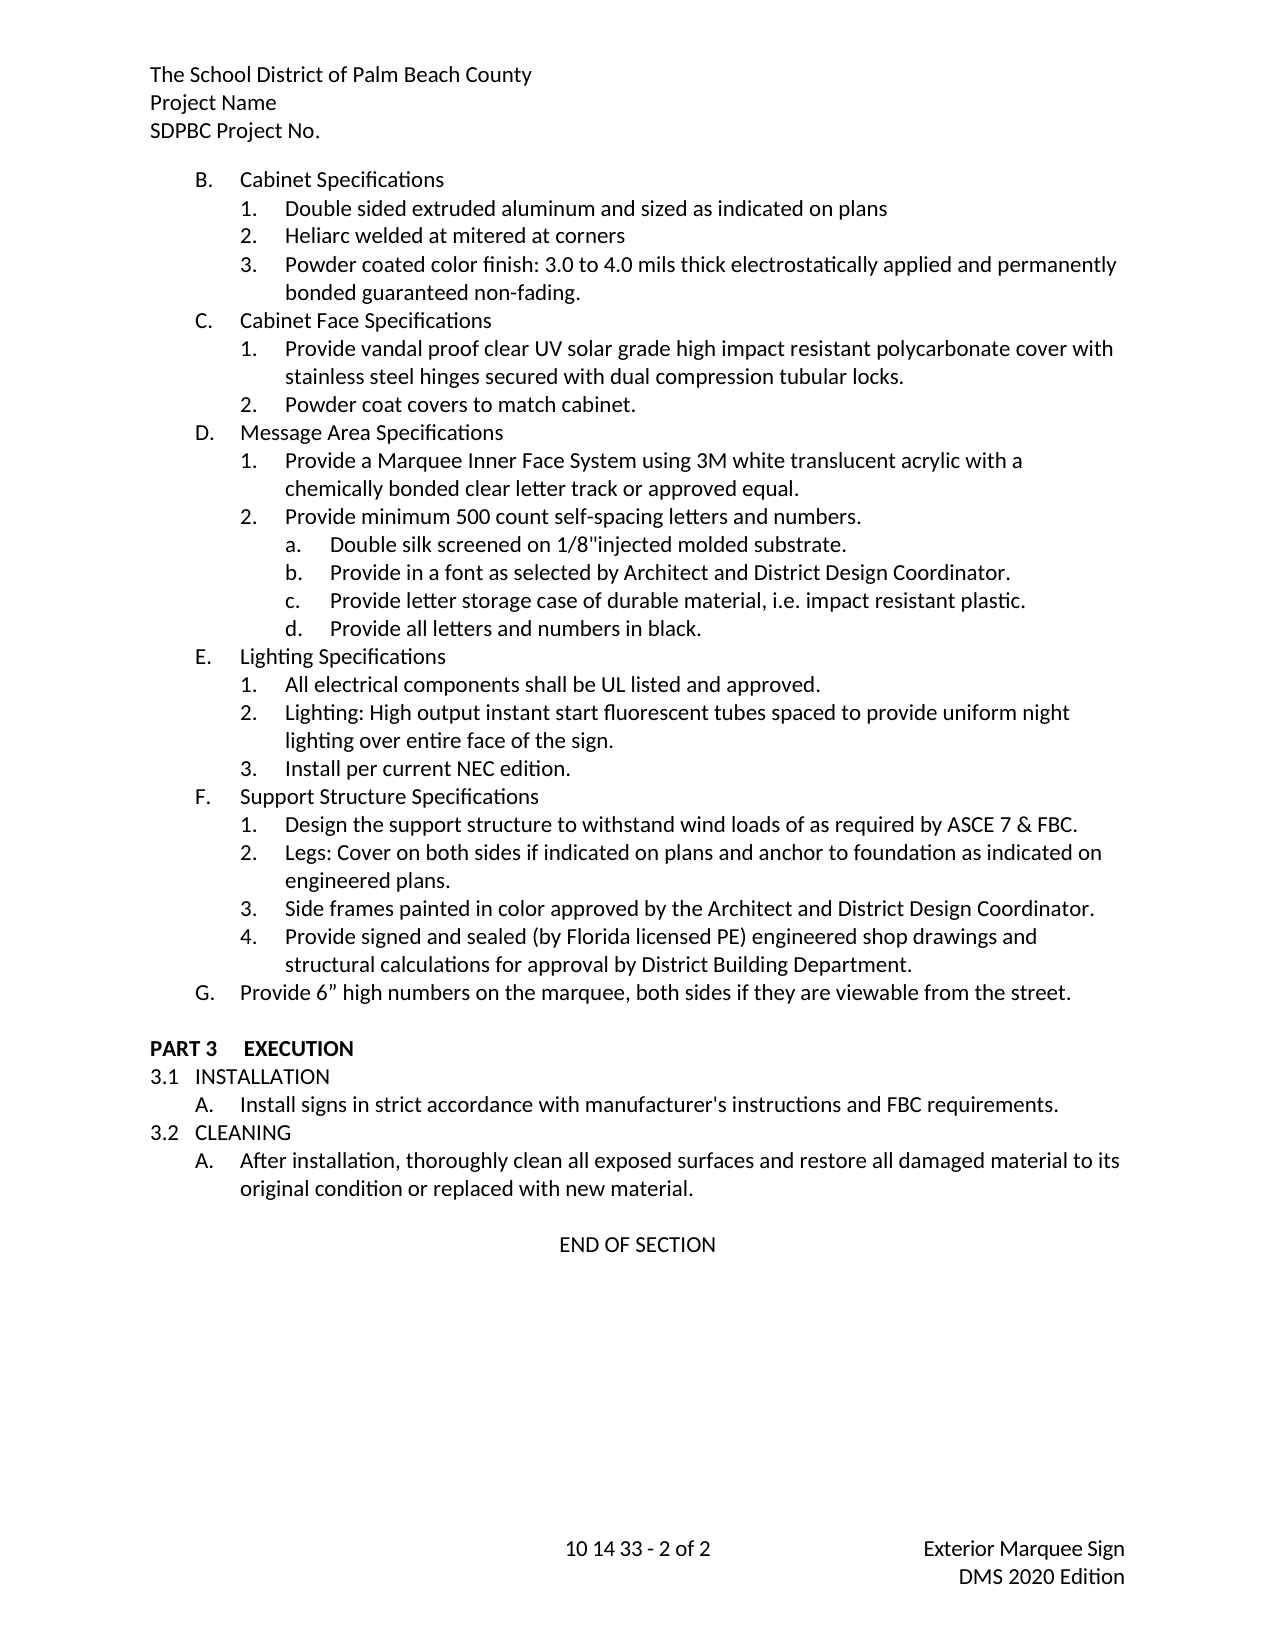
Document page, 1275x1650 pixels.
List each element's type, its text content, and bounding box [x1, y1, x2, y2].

list Design the support structure to withstand wind loads of as required by ASCE 7 & FBC. [240, 810, 1125, 838]
list Provide signed and sealed (by licensed PE) engineered shop drawings and structural calculations for approval by District Department. [240, 922, 1125, 978]
text END OF SECTION [150, 1230, 1125, 1258]
list Install signs in strict accordance with manufacturer's instructions and FBC requirements. [195, 1090, 1125, 1118]
list Message Area Specifications [195, 418, 1125, 446]
list Lighting: High output instant start fluorescent tubes spaced to provide uniform night lighting over entire face of the sign. [240, 698, 1125, 754]
list Provide letter storage case of durable material, i.e. impact resistant plastic. [285, 586, 1125, 614]
list Powder coat covers to match cabinet. [240, 390, 1125, 418]
list INSTALLATION [150, 1062, 1125, 1090]
list Support Structure Specifications [195, 782, 1125, 810]
list Powder coated color finish: 3.0 to 4.0 mils thick electrostatically applied and permanently bonded guaranteed non-fading. [240, 250, 1125, 306]
list Provide all letters and numbers in black. [285, 614, 1125, 642]
list Lighting Specifications [195, 642, 1125, 670]
list Install per current NEC edition. [240, 754, 1125, 782]
list Provide in a font as selected by Architect and District Design Coordinator. [285, 558, 1125, 586]
list All electrical components shall be UL listed and approved. [240, 670, 1125, 698]
list Cabinet Specifications [195, 166, 1125, 194]
list Provide minimum 500 count self-spacing letters and numbers. [240, 502, 1125, 530]
list After installation, thoroughly clean all exposed surfaces and restore all damaged material to its original condition or replaced with new material. [195, 1146, 1125, 1202]
list Side frames painted in color approved by the Architect and District Design Coordinator. [240, 894, 1125, 922]
list Double sided extruded aluminum and sized as indicated on plans [240, 194, 1125, 222]
list Cabinet Face Specifications [195, 306, 1125, 334]
list Provide 6” high numbers on the marquee, both sides if they are viewable from the street. [195, 978, 1125, 1006]
list CLEANING [150, 1118, 1125, 1146]
list Double silk screened on 1/8"injected molded substrate. [285, 530, 1125, 558]
list Legs: Cover on both sides if indicated on plans and anchor to foundation as indicated on engineered plans. [240, 838, 1125, 894]
list Provide vandal proof clear UV solar grade high impact resistant polycarbonate cover with stainless steel hinges secured with dual compression tubular locks. [240, 334, 1125, 390]
text PART 3 EXECUTION [150, 1034, 1125, 1062]
list Heliarc welded at mitered at corners [240, 222, 1125, 250]
list Provide a Marquee Inner Face System using 3M white translucent acrylic with a chemically bonded clear letter track or approved equal. [240, 446, 1125, 502]
